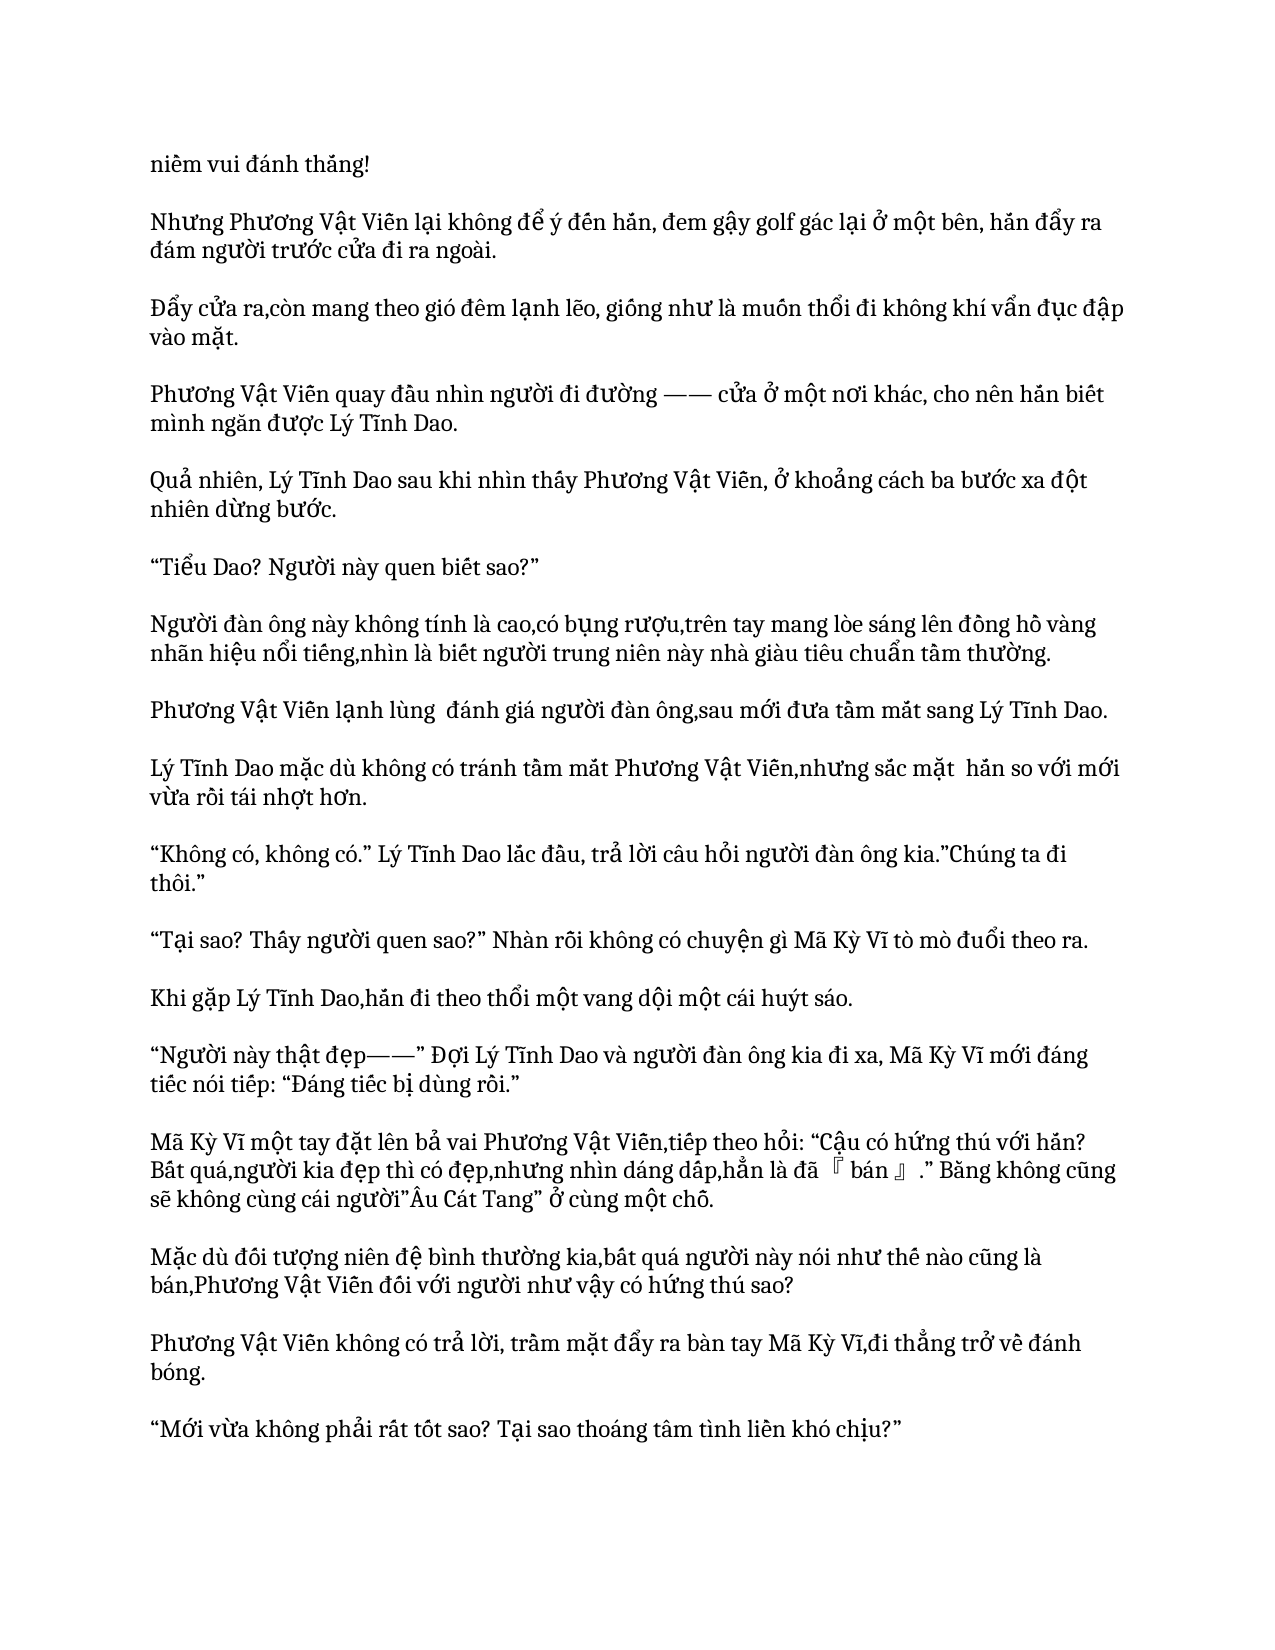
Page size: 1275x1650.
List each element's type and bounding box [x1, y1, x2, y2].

text [150, 150, 1125, 1472]
